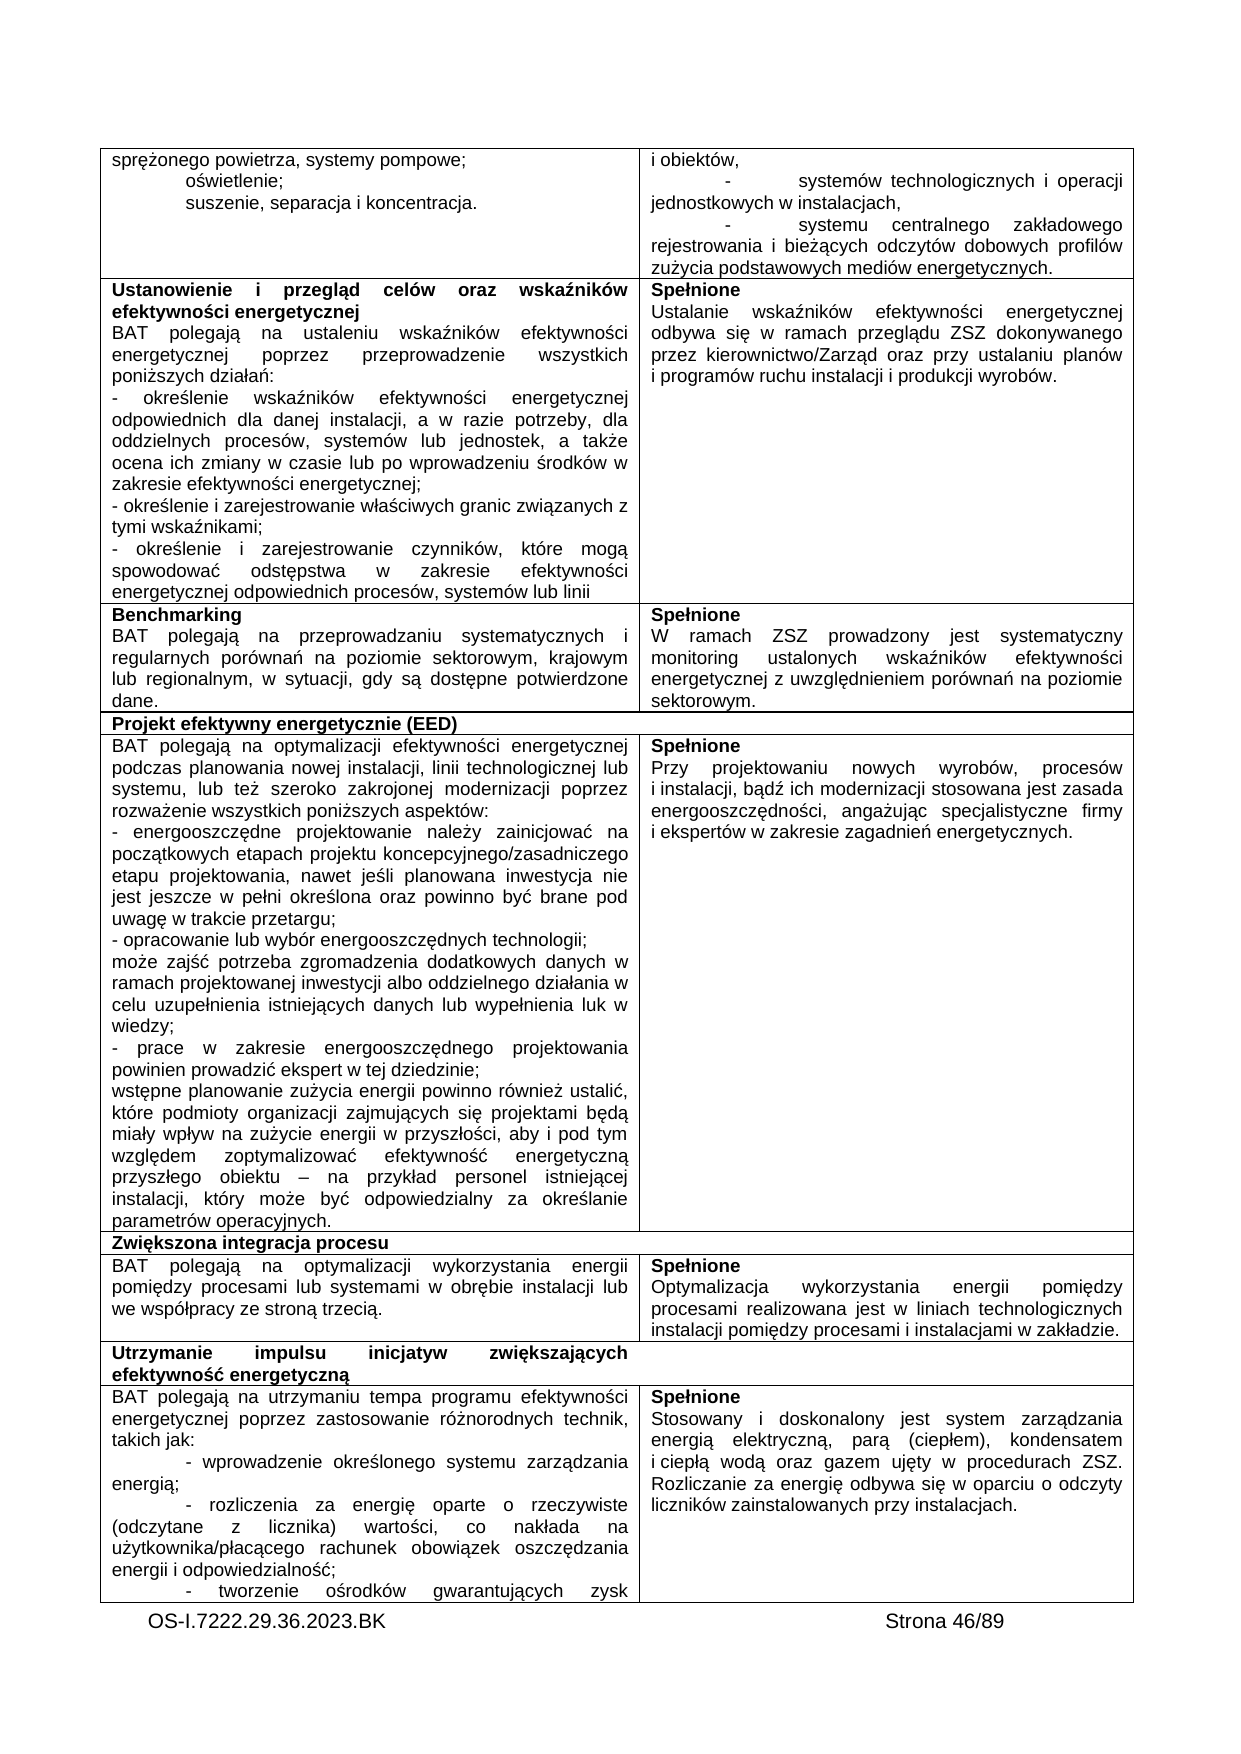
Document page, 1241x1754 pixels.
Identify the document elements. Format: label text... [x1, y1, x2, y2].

table_cell Ustanowienie i przegląd celów oraz wskaźników efektywności energetycznej BAT polegają na ustaleniu wskaźników efektywności energetycznej poprzez przeprowadzenie wszystkich poniższych działań: - określenie wskaźników efektywności energetycznej odpowiednich dla danej instalacji, a w razie potrzeby, dla oddzielnych procesów, systemów lub jednostek, a także ocena ich zmiany w czasie lub po wprowadzeniu środków w zakresie efektywności energetycznej; - określenie i zarejestrowanie właściwych granic związanych z tymi wskaźnikami; - określenie i zarejestrowanie czynników, które mogą spowodować odstępstwa w zakresie efektywności energetycznej odpowiednich procesów, systemów lub linii [101, 279, 639, 602]
table_cell Projekt efektywny energetycznie (EED) [101, 713, 639, 734]
table_cell Utrzymanie impulsu inicjatyw zwiększających efektywność energetyczną [101, 1342, 639, 1385]
table_cell Zwiększona integracja procesu [101, 1232, 639, 1253]
table_cell [640, 713, 1133, 734]
table_cell Spełnione Przy projektowaniu nowych wyrobów, procesów i instalacji, bądź ich modernizacji stosowana jest zasada energooszczędności, angażując specjalistyczne firmy i ekspertów w zakresie zagadnień energetycznych. [640, 735, 1133, 1231]
table_cell Spełnione Optymalizacja wykorzystania energii pomiędzy procesami realizowana jest w liniach technologicznych instalacji pomiędzy procesami i instalacjami w zakładzie. [640, 1255, 1133, 1341]
table_cell BAT polegają na optymalizacji wykorzystania energii pomiędzy procesami lub systemami w obrębie instalacji lub we współpracy ze stroną trzecią. [101, 1255, 639, 1341]
table_cell BAT polegają na optymalizacji efektywności energetycznej podczas planowania nowej instalacji, linii technologicznej lub systemu, lub też szeroko zakrojonej modernizacji poprzez rozważenie wszystkich poniższych aspektów: - energooszczędne projektowanie należy zainicjować na początkowych etapach projektu koncepcyjnego/zasadniczego etapu projektowania, nawet jeśli planowana inwestycja nie jest jeszcze w pełni określona oraz powinno być brane pod uwagę w trakcie przetargu; - opracowanie lub wybór energooszczędnych technologii; może zajść potrzeba zgromadzenia dodatkowych danych w ramach projektowanej inwestycji albo oddzielnego działania w celu uzupełnienia istniejących danych lub wypełnienia luk w wiedzy; - prace w zakresie energooszczędnego projektowania powinien prowadzić ekspert w tej dziedzinie; wstępne planowanie zużycia energii powinno również ustalić, które podmioty organizacji zajmujących się projektami będą miały wpływ na zużycie energii w przyszłości, aby i pod tym względem zoptymalizować efektywność energetyczną przyszłego obiektu – na przykład personel istniejącej instalacji, który może być odpowiedzialny za określanie parametrów operacyjnych. [101, 735, 639, 1231]
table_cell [101, 1386, 639, 1602]
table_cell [101, 149, 639, 278]
table_cell [640, 1232, 1133, 1253]
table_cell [640, 149, 1133, 278]
table_cell [640, 1342, 1133, 1385]
table_cell Spełnione W ramach ZSZ prowadzony jest systematyczny monitoring ustalonych wskaźników efektywności energetycznej z uwzględnieniem porównań na poziomie sektorowym. [640, 604, 1133, 711]
table_cell Benchmarking BAT polegają na przeprowadzaniu systematycznych i regularnych porównań na poziomie sektorowym, krajowym lub regionalnym, w sytuacji, gdy są dostępne potwierdzone dane. [101, 604, 639, 711]
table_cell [640, 1386, 1133, 1602]
table_cell Spełnione Ustalanie wskaźników efektywności energetycznej odbywa się w ramach przeglądu ZSZ dokonywanego przez kierownictwo/Zarząd oraz przy ustalaniu planów i programów ruchu instalacji i produkcji wyrobów. [640, 279, 1133, 602]
